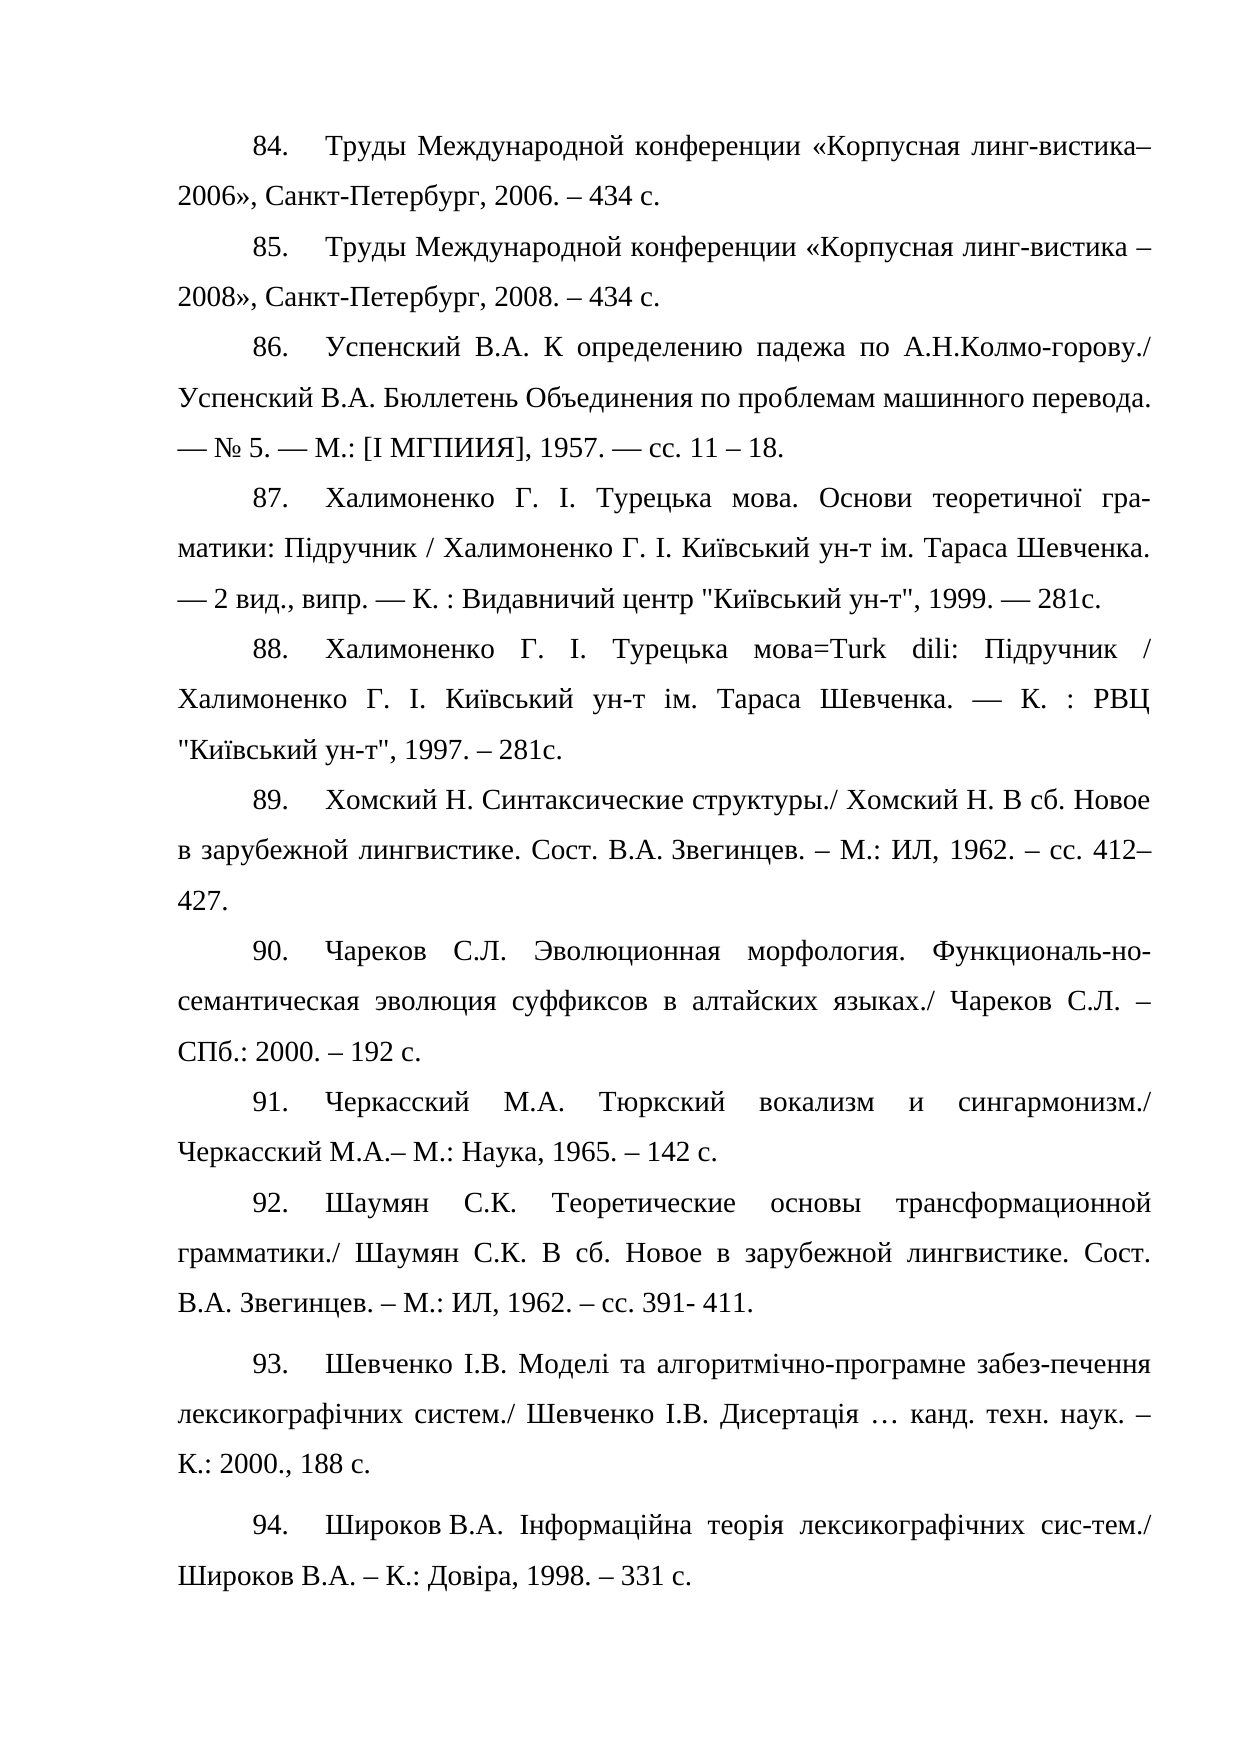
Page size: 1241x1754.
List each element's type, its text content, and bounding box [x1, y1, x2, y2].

list Шаумян С.К. Теоретические основы трансформационной грамматики./ Шаумян С.К. В сб. Новое в зарубежной лингвистике. Сост. В.А. Звегинцев. – М.: ИЛ, 1962. – сс. 391- 411. [177, 1185, 1152, 1319]
list Шевченко І.В. Моделі та алгоритмічно-програмне забез-печення лексикографічних систем./ Шевченко І.В. Дисертація … канд. техн. наук. – К.: 2000., 188 с. [177, 1346, 1152, 1480]
list Хомский Н. Синтаксические структуры./ Хомский Н. В сб. Новое в зарубежной лингвистике. Сост. В.А. Звегинцев. – М.: ИЛ, 1962. – сс. 412–427. [177, 782, 1152, 916]
list Халимоненко Г. І. Турецька мова=Turk dili: Підручник / Халимоненко Г. І. Київський ун-т ім. Тараса Шевченка. — К. : РВЦ "Київський ун-т", 1997. – 281с. [177, 631, 1152, 765]
list Чареков С.Л. Эволюционная морфология. Функциональ-но-семантическая эволюция суффиксов в алтайских языках./ Чареков С.Л. – СПб.: 2000. – 192 с. [177, 933, 1152, 1067]
list Широков В.А. Інформаційна теорія лексикографічних сис-тем./ Широков В.А. – К.: Довіра, 1998. – 331 с. [177, 1507, 1152, 1591]
list Черкасский М.А. Тюркский вокализм и сингармонизм./ Черкасский М.А.– М.: Наука, 1965. – 142 с. [177, 1084, 1152, 1168]
list Труды Международной конференции «Корпусная линг-вистика– 2006», Санкт-Петербург, 2006. – 434 с. [177, 128, 1152, 212]
list Халимоненко Г. І. Турецька мова. Основи теоретичної гра-матики: Підручник / Халимоненко Г. І. Київський ун-т ім. Тараса Шевченка. — 2 вид., випр. — К. : Видавничий центр "Київський ун-т", 1999. — 281с. [177, 480, 1152, 614]
list Успенский В.А. К определению падежа по А.Н.Колмо-горову./ Успенский В.А. Бюллетень Объединения по проблемам машинного перевода. — № 5. — М.: [I МГПИИЯ], 1957. — сс. 11 – 18. [177, 329, 1152, 463]
list Труды Международной конференции «Корпусная линг-вистика – 2008», Санкт-Петербург, 2008. – 434 с. [177, 229, 1152, 313]
